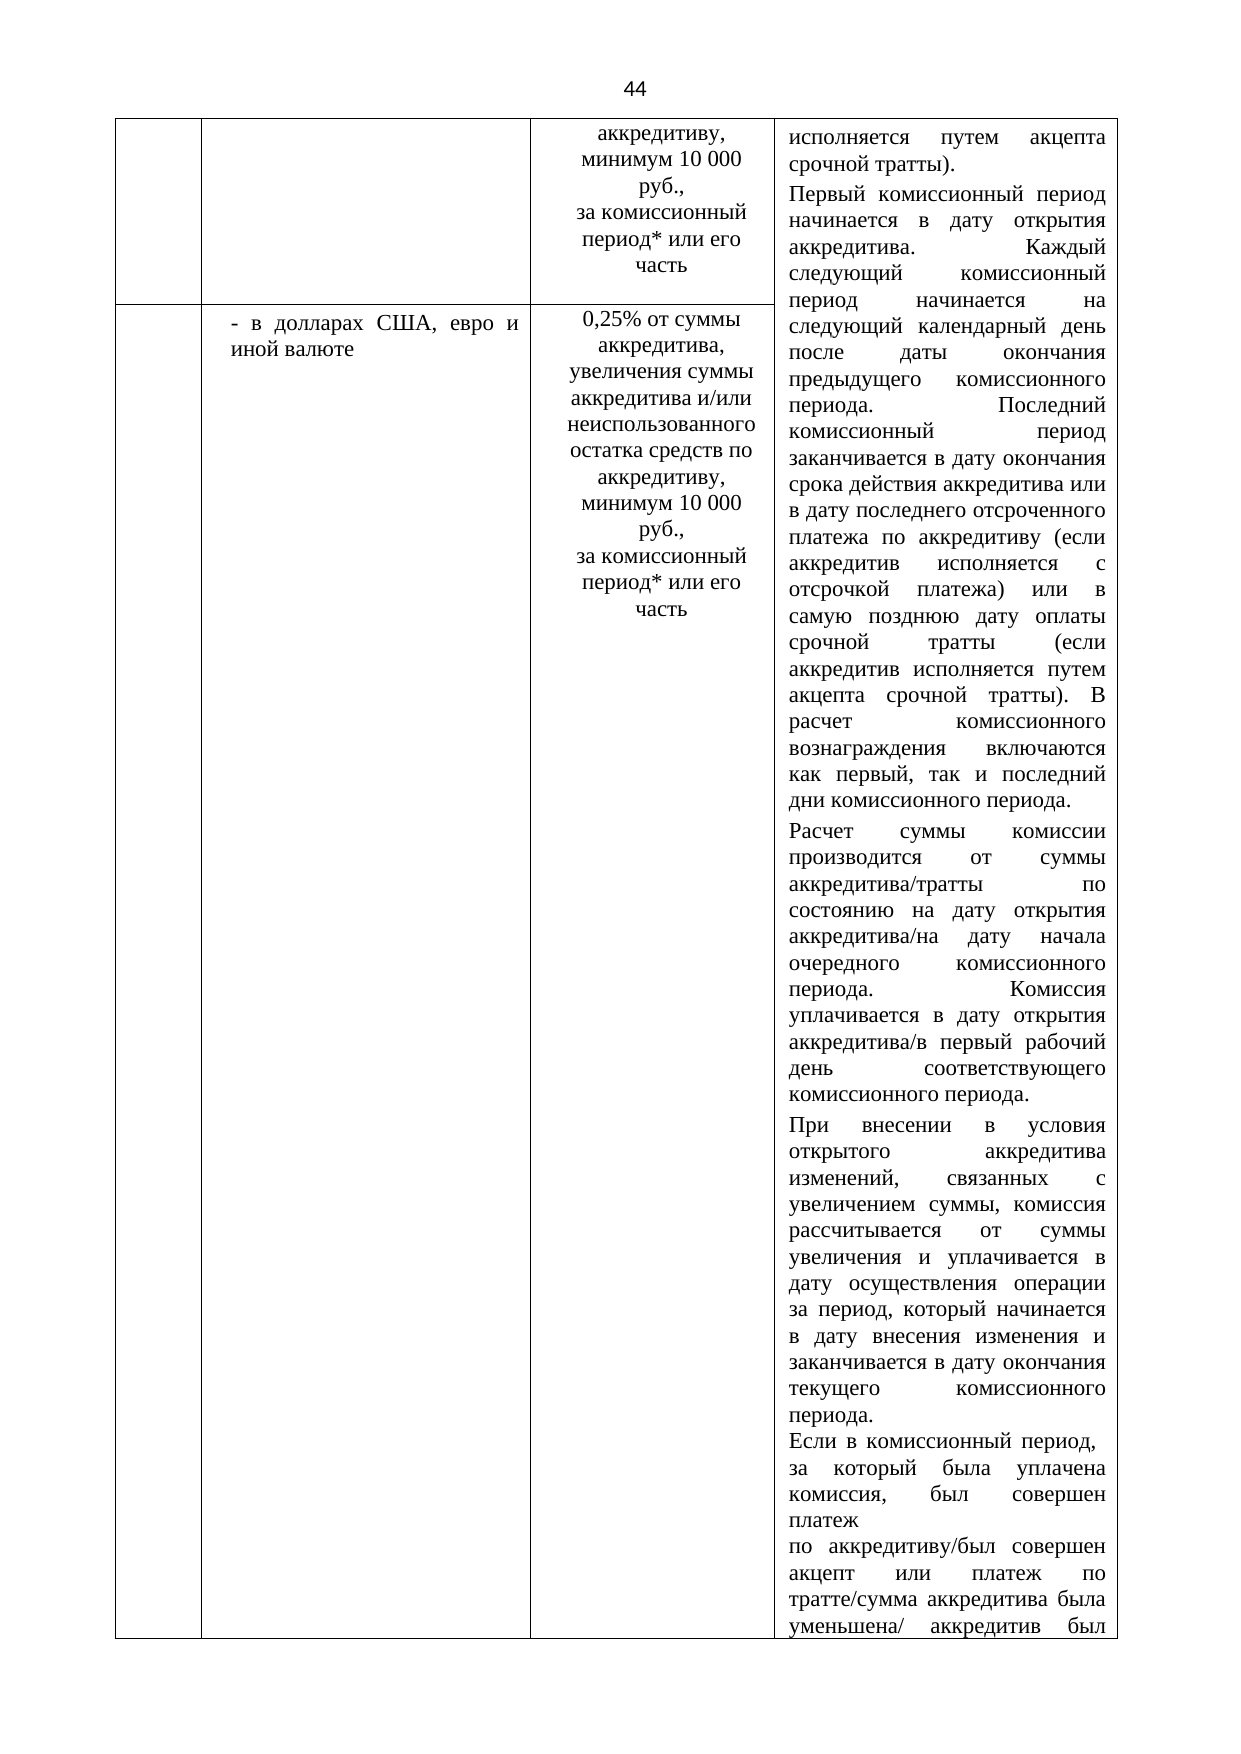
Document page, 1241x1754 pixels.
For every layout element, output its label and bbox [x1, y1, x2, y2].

table_cell [531, 305, 774, 1638]
table_cell [202, 119, 530, 304]
table_cell [116, 305, 201, 1638]
table_cell [202, 305, 530, 1638]
table_cell [116, 119, 201, 304]
table_cell [531, 119, 774, 304]
